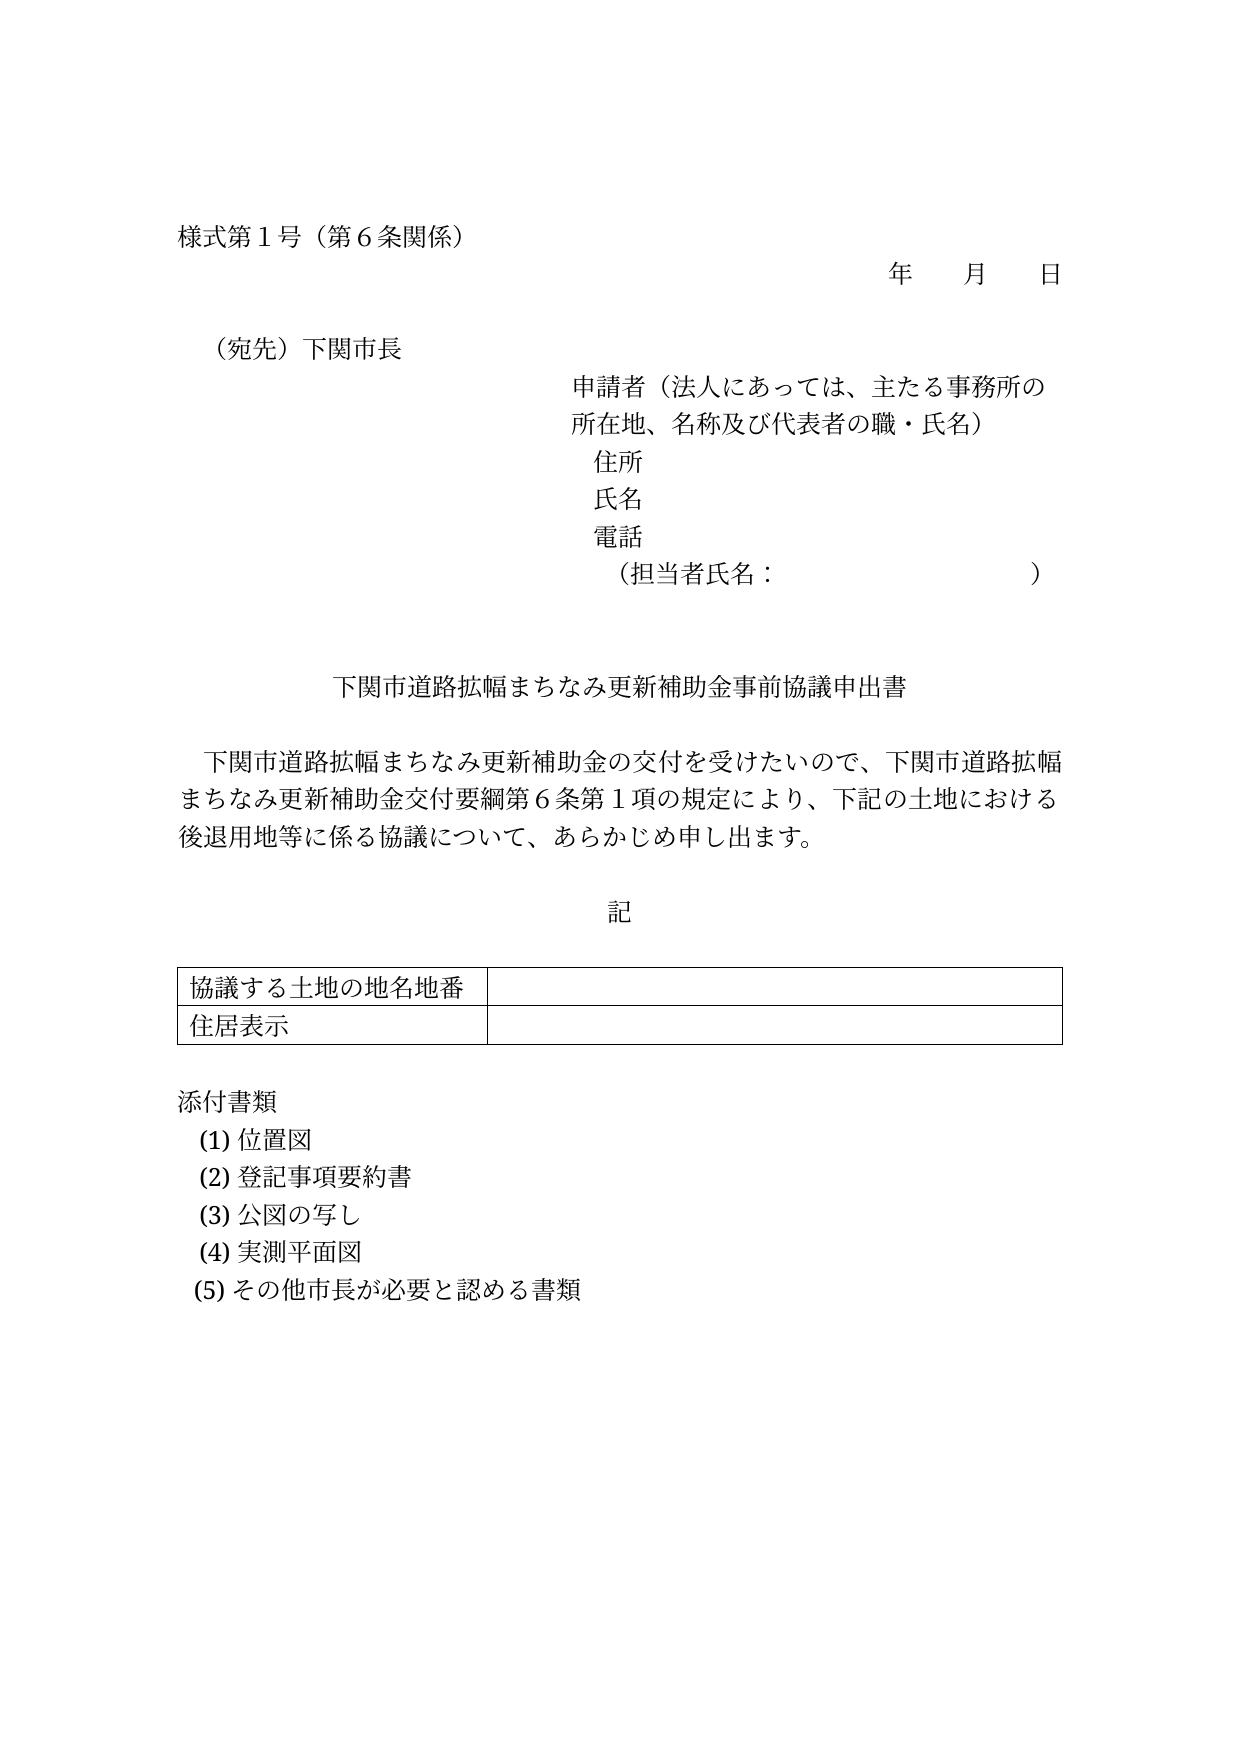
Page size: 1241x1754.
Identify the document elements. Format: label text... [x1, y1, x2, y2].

table_header 協議する土地の地名地番 [178, 968, 487, 1005]
text 様式第１号（第６条関係） [177, 217, 1063, 254]
list (2) 登記事項要約書 [199, 1157, 1063, 1195]
text 氏名 [593, 479, 1063, 517]
text （宛先）下関市長 [177, 329, 1063, 367]
table_cell 住居表示 [178, 1006, 487, 1044]
list (1) 位置図 [199, 1120, 1063, 1157]
subtitle 記 [177, 892, 1063, 929]
table_header [488, 968, 1062, 1005]
text 住所 [593, 442, 1063, 479]
text 年 月 日 [177, 254, 1063, 292]
list (3) 公図の写し [199, 1195, 1063, 1232]
text 申請者（法人にあっては、主たる事務所の所在地、名称及び代表者の職・氏名） [571, 367, 1063, 442]
text 電話 [593, 517, 1063, 554]
text 下関市道路拡幅まちなみ更新補助金事前協議申出書 [177, 667, 1063, 704]
text 下関市道路拡幅まちなみ更新補助金の交付を受けたいので、下関市道路拡幅まちなみ更新補助金交付要綱第６条第１項の規定により、下記の土地における後退用地等に係る協議について、あらかじめ申し出ます。 [178, 742, 1063, 854]
table_cell [488, 1006, 1062, 1044]
text （担当者氏名： ） [155, 554, 1063, 592]
list (5) その他市長が必要と認める書類 [187, 1270, 1063, 1307]
text 添付書類 [177, 1082, 1063, 1120]
list (4) 実測平面図 [199, 1232, 1063, 1270]
